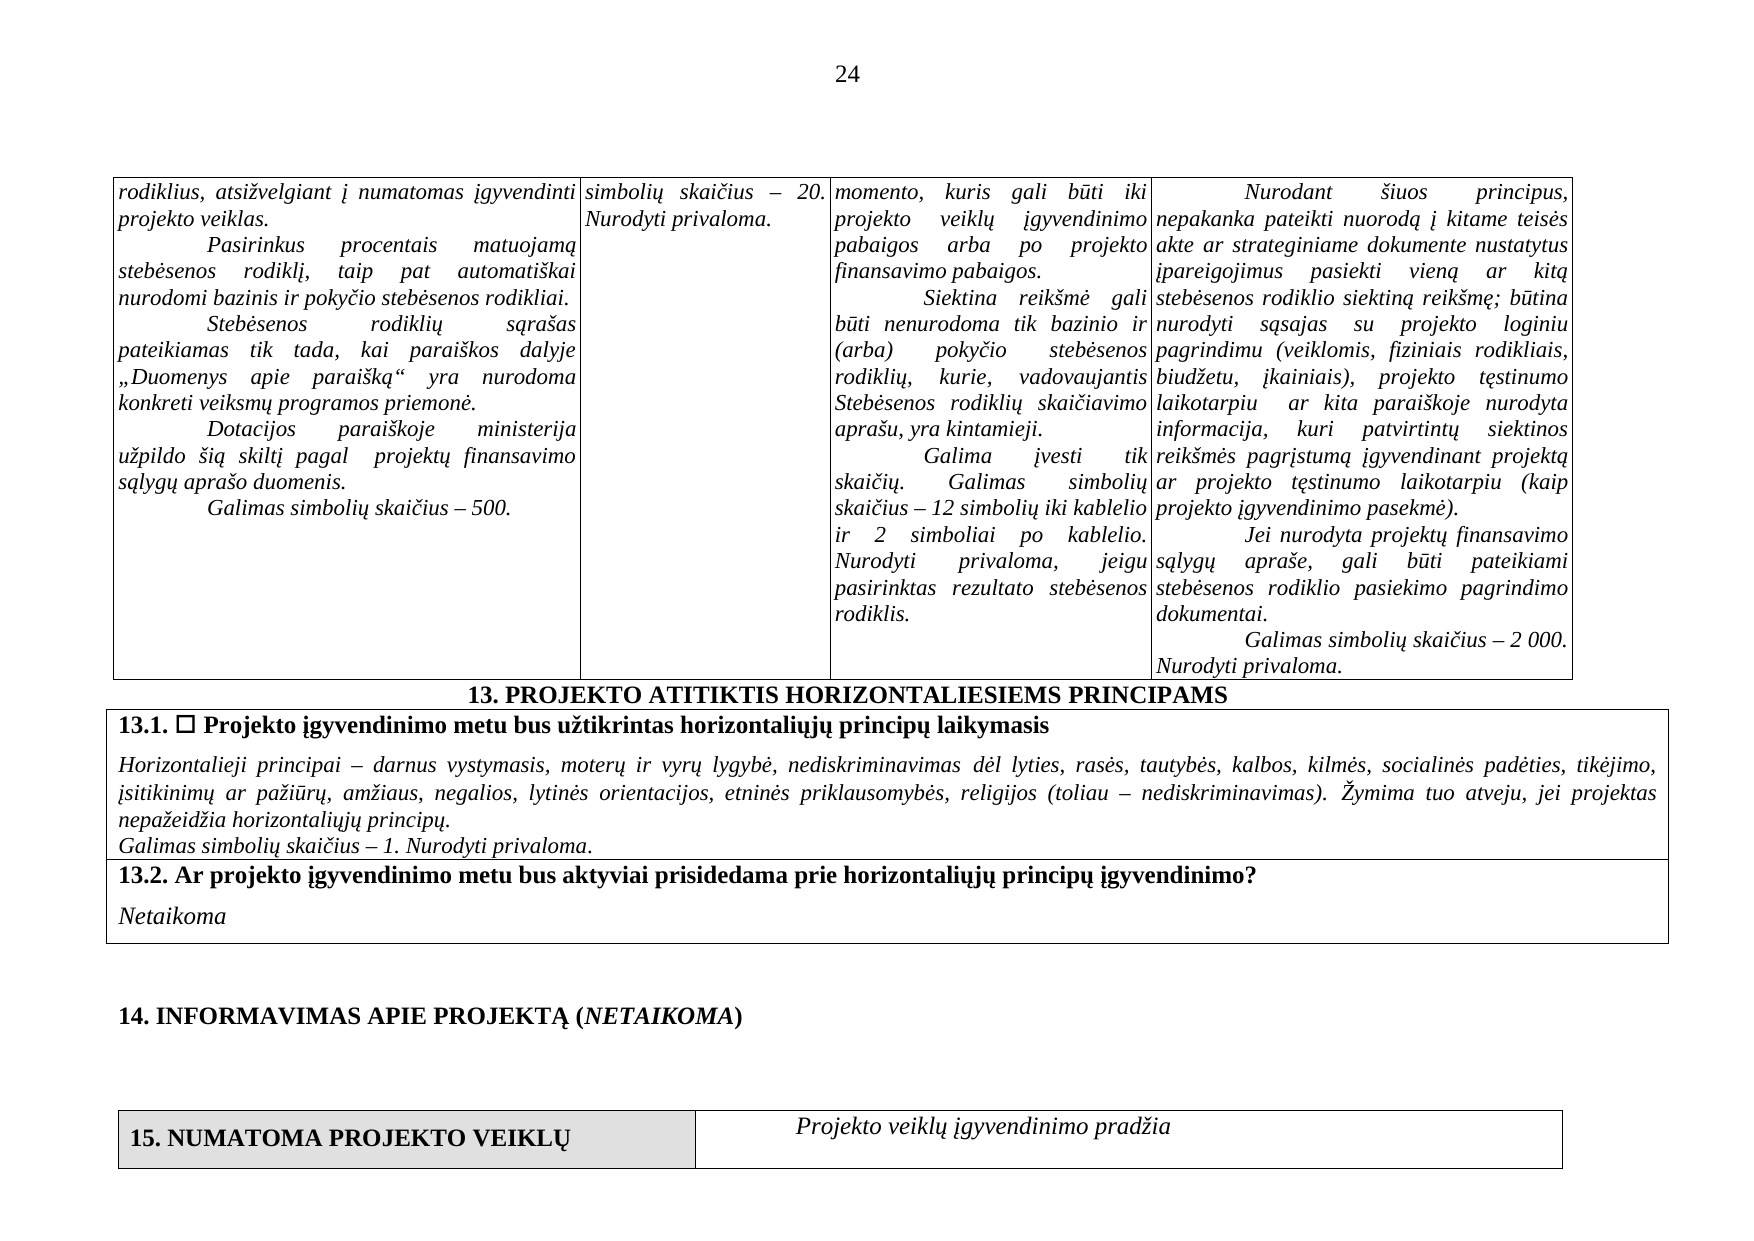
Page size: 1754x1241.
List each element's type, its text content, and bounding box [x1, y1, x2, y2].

subtitle 13. PROJEKTO ATITIKTIS HORIZONTALIESIEMS PRINCIPAMS [118, 680, 1577, 709]
table_header 13.1. Projekto įgyvendinimo metu bus užtikrintas horizontaliųjų principų laikymasis Horizontalieji principai – darnus vystymasis, moterų ir vyrų lygybė, nediskriminavimas dėl lyties, rasės, tautybės, kalbos, kilmės, socialinės padėties, tikėjimo, įsitikinimų ar pažiūrų, amžiaus, negalios, lytinės orientacijos, etninės priklausomybės, religijos (toliau – nediskriminavimas). Žymima tuo atveju, jei projektas nepažeidžia horizontaliųjų principų. Galimas simbolių skaičius – 1. Nurodyti privaloma. [107, 710, 1668, 859]
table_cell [114, 178, 580, 679]
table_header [696, 1111, 1562, 1168]
subtitle 14. INFORMAVIMAS APIE PROJEKTĄ (NETAIKOMA) [118, 1001, 1577, 1030]
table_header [119, 1111, 695, 1168]
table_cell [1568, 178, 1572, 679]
table_cell 13.2. Ar projekto įgyvendinimo metu bus aktyviai prisidedama prie horizontaliųjų principų įgyvendinimo? Netaikoma [107, 860, 1668, 942]
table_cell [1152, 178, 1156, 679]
